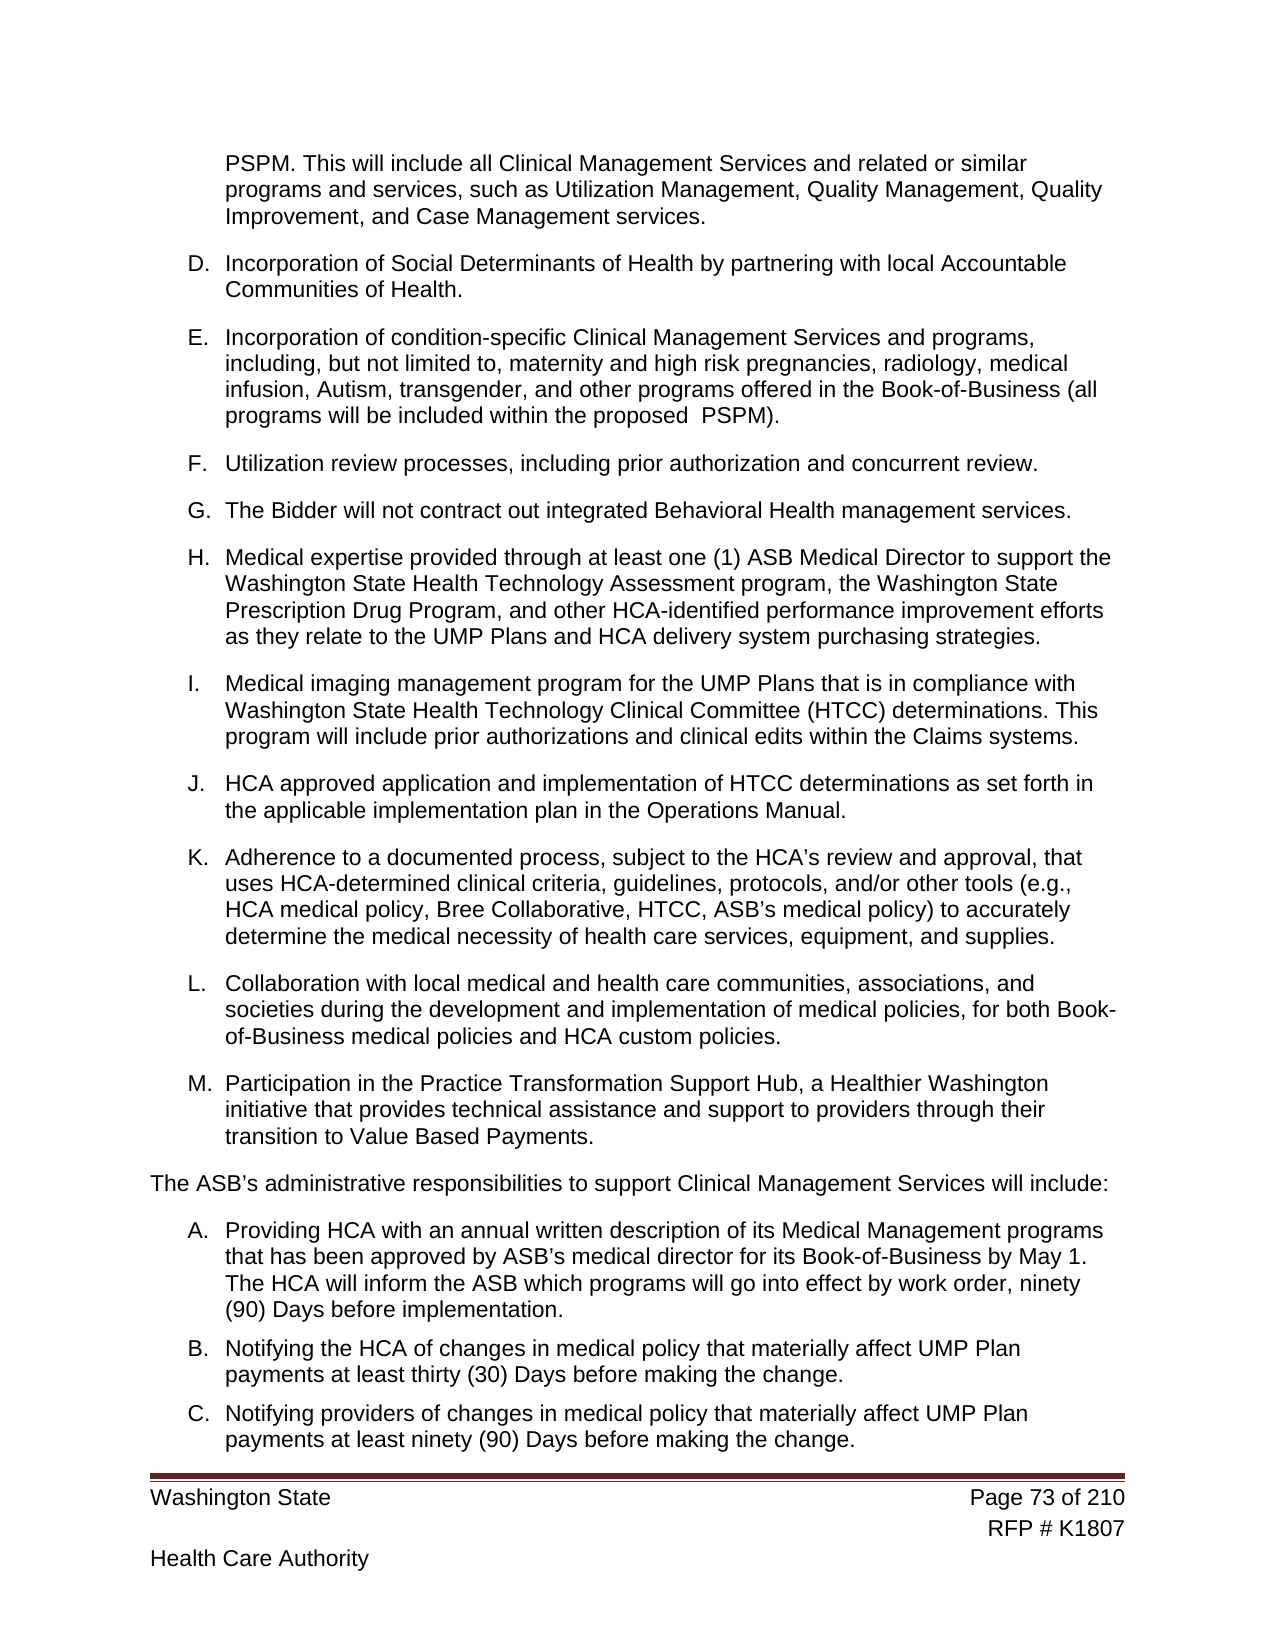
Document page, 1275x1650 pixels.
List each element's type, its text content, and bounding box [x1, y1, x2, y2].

list Medical expertise provided through at least one (1) ASB Medical Director to support the Washington State Health Technology Assessment program, the Washington State Prescription Drug Program, and other HCA-identified performance improvement efforts as they relate to the UMP Plans and HCA delivery system purchasing strategies. [187, 544, 1125, 649]
text The ASB’s administrative responsibilities to support Clinical Management Services will include: [150, 1170, 1125, 1196]
list Collaboration with local medical and health care communities, associations, and societies during the development and implementation of medical policies, for both Book-of-Business medical policies and HCA custom policies. [187, 970, 1125, 1049]
list Providing HCA with an annual written description of its Medical Management programs that has been approved by ASB’s medical director for its Book-of-Business by May 1. The HCA will inform the ASB which programs will go into effect by work order, ninety (90) Days before implementation. [187, 1217, 1125, 1322]
list Utilization review processes, including prior authorization and concurrent review. [187, 450, 1125, 476]
list Notifying the HCA of changes in medical policy that materially affect UMP Plan payments at least thirty (30) Days before making the change. [187, 1335, 1125, 1388]
list Notifying providers of changes in medical policy that materially affect UMP Plan payments at least ninety (90) Days before making the change. [187, 1400, 1125, 1453]
list The Bidder will not contract out integrated Behavioral Health management services. [187, 497, 1125, 523]
list Participation in the Practice Transformation Support Hub, a Healthier Washington initiative that provides technical assistance and support to providers through their transition to Value Based Payments. [187, 1070, 1125, 1149]
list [187, 150, 1125, 229]
list Incorporation of condition-specific Clinical Management Services and programs, including, but not limited to, maternity and high risk pregnancies, radiology, medical infusion, Autism, transgender, and other programs offered in the Book-of-Business (all programs will be included within the proposed PSPM). [187, 323, 1125, 429]
list HCA approved application and implementation of HTCC determinations as set forth in the applicable implementation plan in the Operations Manual. [187, 770, 1125, 823]
list Adherence to a documented process, subject to the HCA’s review and approval, that uses HCA-determined clinical criteria, guidelines, protocols, and/or other tools (e.g., HCA medical policy, Bree Collaborative, HTCC, ASB’s medical policy) to accurately determine the medical necessity of health care services, equipment, and supplies. [187, 844, 1125, 949]
list Incorporation of Social Determinants of Health by partnering with local Accountable Communities of Health. [187, 250, 1125, 303]
list Medical imaging management program for the UMP Plans that is in compliance with Washington State Health Technology Clinical Committee (HTCC) determinations. This program will include prior authorizations and clinical edits within the Claims systems. [187, 670, 1125, 749]
